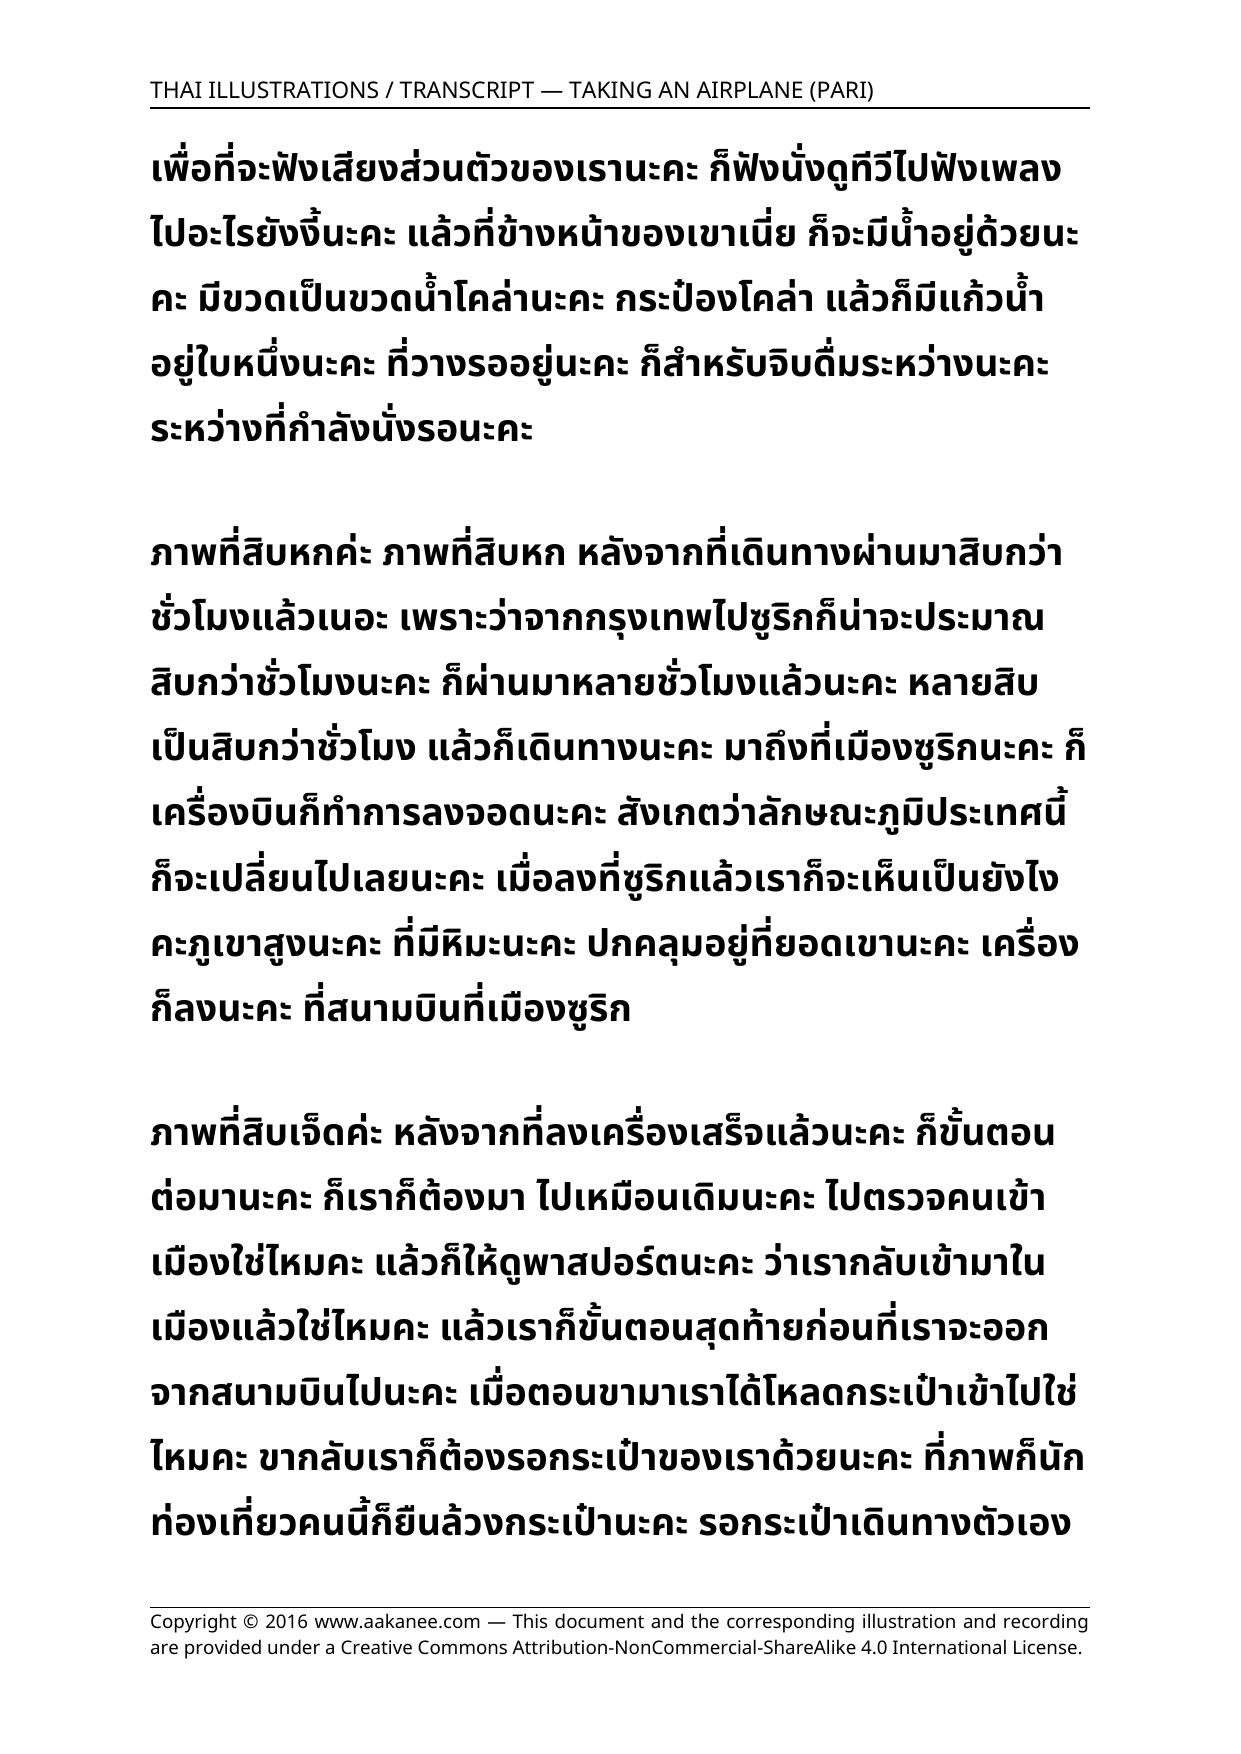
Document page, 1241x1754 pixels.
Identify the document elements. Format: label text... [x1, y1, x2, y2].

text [150, 1105, 1090, 1552]
text ภาพที่สิบหกค่ะ ภาพที่สิบหก หลังจากที่เดินทางผ่านมาสิบกว่าชั่วโมงแล้วเนอะ เพราะว่าจากกรุงเทพไปซูริกก็น่าจะประมาณสิบกว่าชั่วโมงนะคะ ก็ผ่านมาหลายชั่วโมงแล้วนะคะ หลายสิบ เป็นสิบกว่าชั่วโมง แล้วก็เดินทางนะคะ มาถึงที่เมืองซูริกนะคะ ก็เครื่องบินก็ทำการลงจอดนะคะ สังเกตว่าลักษณะภูมิประเทศนี้ก็จะเปลี่ยนไปเลยนะคะ เมื่อลงที่ซูริกแล้วเราก็จะเห็นเป็นยังไงคะภูเขาสูงนะคะ ที่มีหิมะนะคะ ปกคลุมอยู่ที่ยอดเขานะคะ เครื่องก็ลงนะคะ ที่สนามบินที่เมืองซูริก [150, 526, 1090, 1038]
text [150, 141, 1090, 458]
